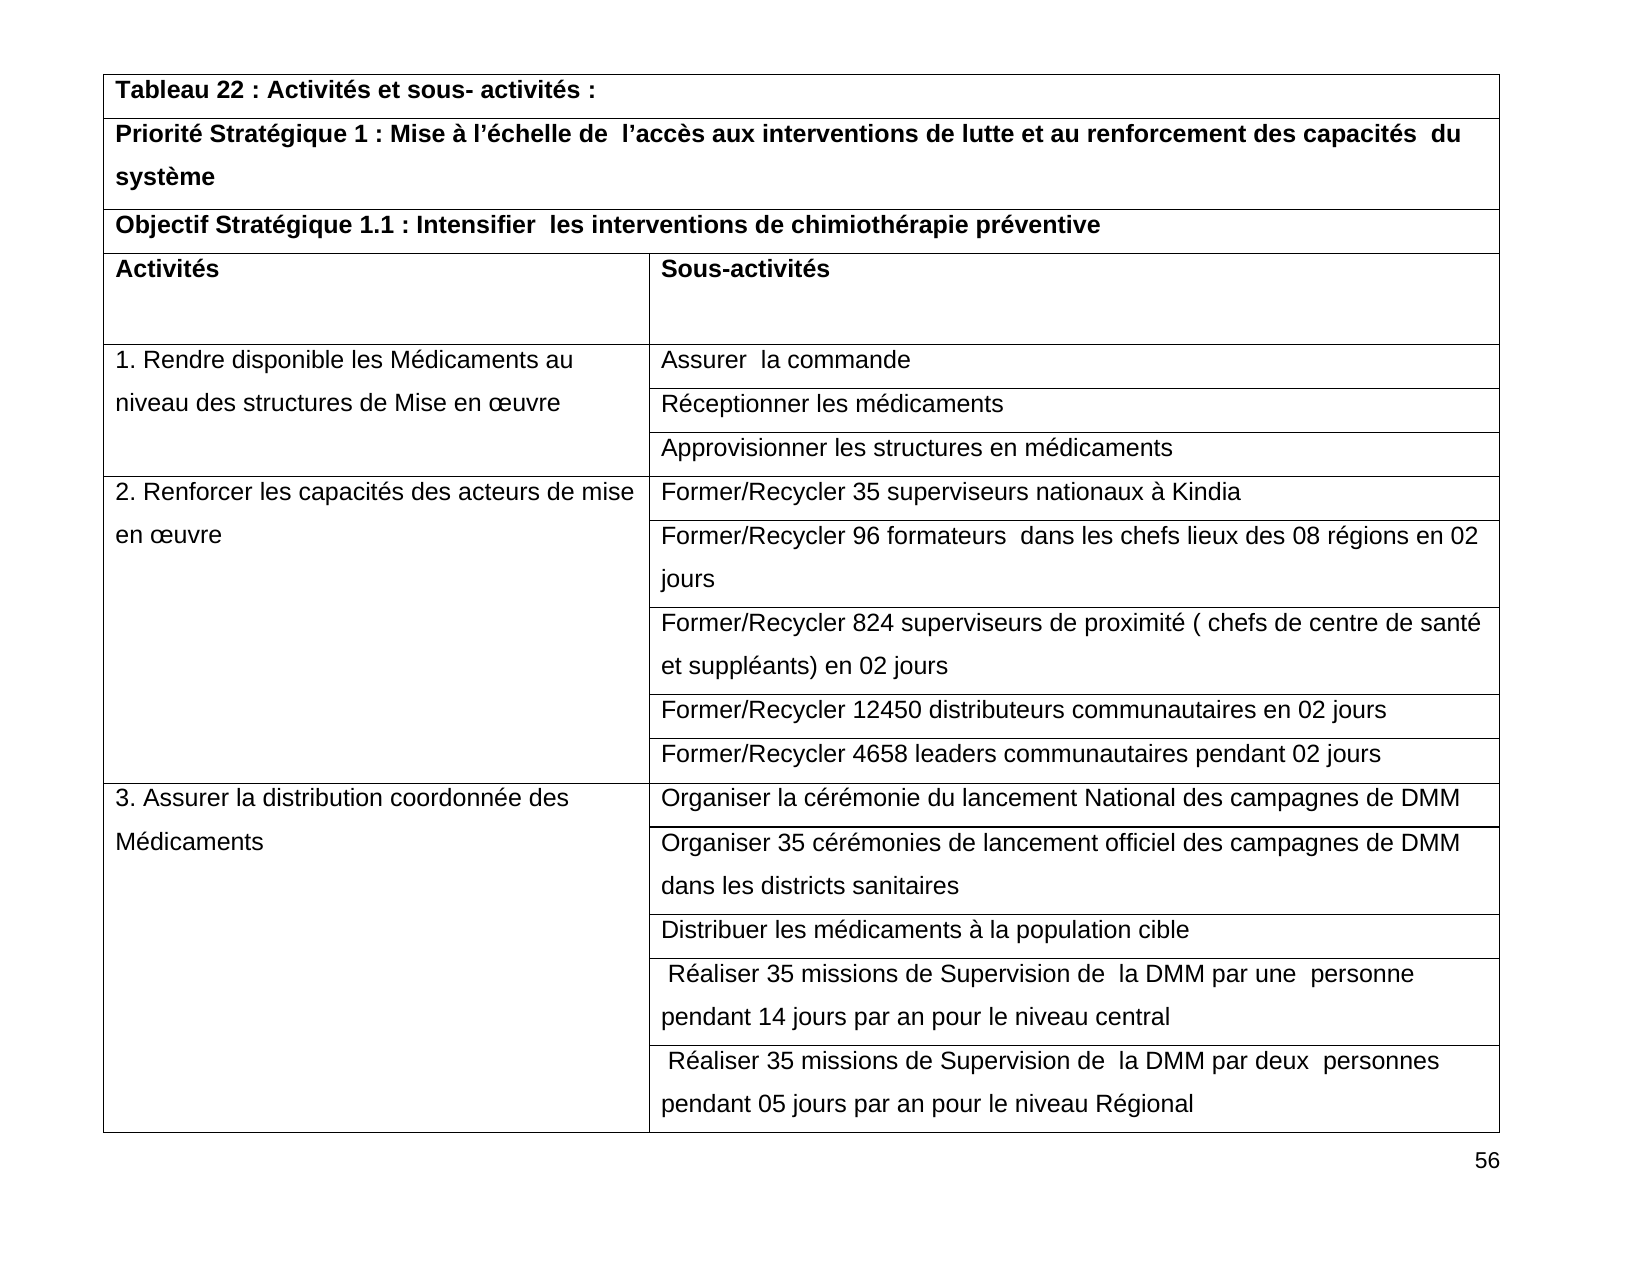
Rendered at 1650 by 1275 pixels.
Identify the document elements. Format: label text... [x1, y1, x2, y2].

table_cell Réaliser 35 missions de Supervision de la DMM par deux personnes pendant 05 jours par an pour le niveau Régional [650, 1046, 1499, 1132]
table_cell 1. Rendre disponible les Médicaments au niveau des structures de Mise en œuvre [104, 345, 649, 476]
table_cell Sous-activités [650, 254, 1499, 344]
table_cell Former/Recycler 824 superviseurs de proximité ( chefs de centre de santé et suppléants) en 02 jours [650, 608, 1499, 694]
table_cell Distribuer les médicaments à la population cible [650, 915, 1499, 958]
table_cell Organiser la cérémonie du lancement National des campagnes de DMM [650, 784, 1499, 826]
table_cell Assurer la commande [650, 345, 1499, 388]
table_cell Objectif Stratégique 1.1 : Intensifier les interventions de chimiothérapie préventive [104, 210, 1499, 253]
table_cell Approvisionner les structures en médicaments [650, 433, 1499, 476]
table_cell 2. Renforcer les capacités des acteurs de mise en œuvre [104, 477, 649, 782]
table_cell Organiser 35 cérémonies de lancement officiel des campagnes de DMM dans les districts sanitaires [650, 828, 1499, 914]
table_cell Former/Recycler 4658 leaders communautaires pendant 02 jours [650, 739, 1499, 782]
table_cell 3. Assurer la distribution coordonnée des Médicaments [104, 784, 649, 1132]
table_cell Réceptionner les médicaments [650, 389, 1499, 432]
table_cell Activités [104, 254, 649, 344]
table_cell Former/Recycler 96 formateurs dans les chefs lieux des 08 régions en 02 jours [650, 521, 1499, 607]
table_cell Réaliser 35 missions de Supervision de la DMM par une personne pendant 14 jours par an pour le niveau central [650, 959, 1499, 1045]
table_cell Priorité Stratégique 1 : Mise à l’échelle de l’accès aux interventions de lutte et au renforcement des capacités du système [104, 119, 1499, 209]
table_header Tableau 22 : Activités et sous- activités : [104, 75, 1499, 118]
table_cell Former/Recycler 12450 distributeurs communautaires en 02 jours [650, 695, 1499, 738]
table_cell Former/Recycler 35 superviseurs nationaux à Kindia [650, 477, 1499, 520]
